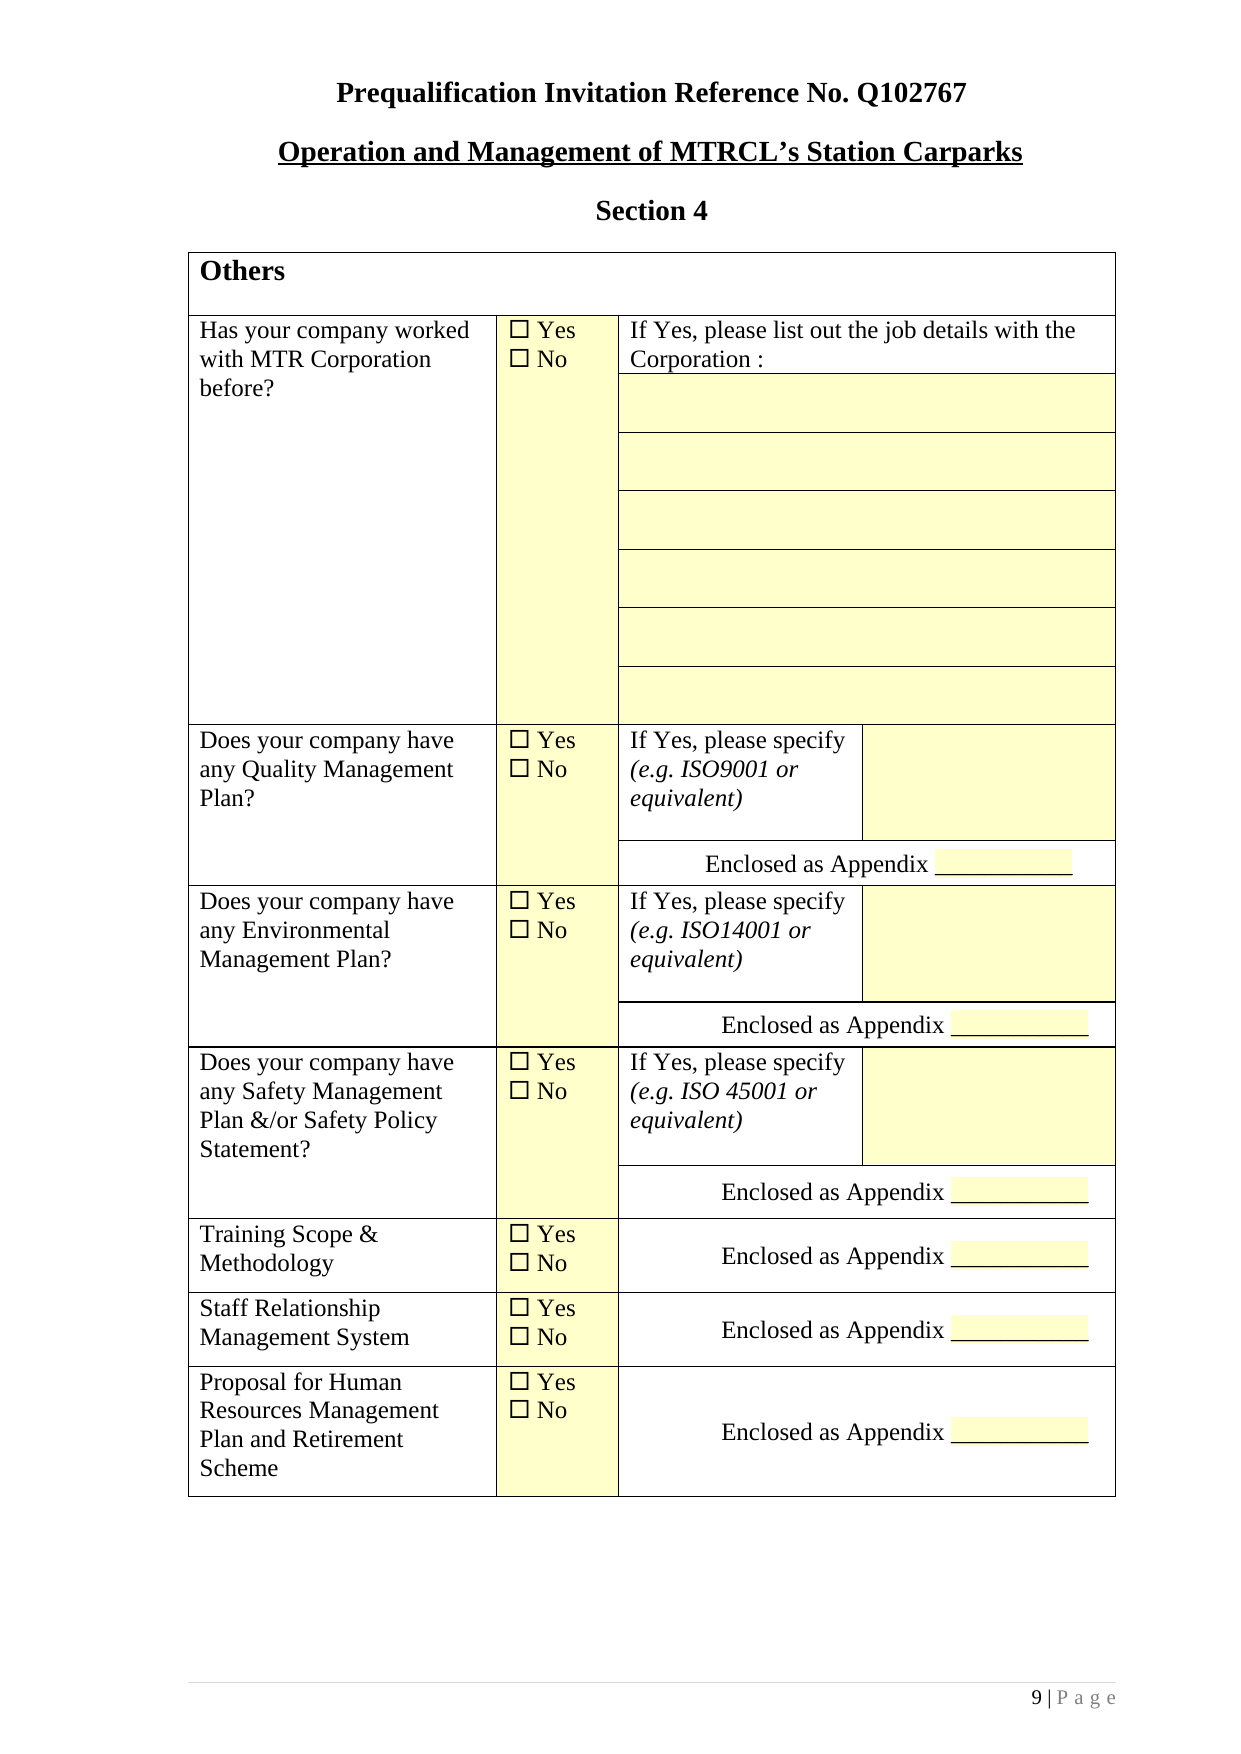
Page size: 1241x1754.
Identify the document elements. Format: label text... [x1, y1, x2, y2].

table_cell Enclosed as Appendix ___________ [619, 1219, 1115, 1292]
table_cell Yes No [497, 1219, 618, 1292]
table_cell Does your company have any Environmental Management Plan? [189, 886, 496, 1046]
table_cell [619, 374, 1115, 432]
table_cell [619, 667, 1115, 724]
table_cell [863, 886, 1115, 1001]
table_cell Enclosed as Appendix ___________ [619, 1367, 1115, 1496]
table_cell Enclosed as Appendix ___________ [619, 841, 1115, 885]
table_cell Training Scope & Methodology [189, 1219, 496, 1292]
table_cell Enclosed as Appendix ___________ [619, 1293, 1115, 1366]
table_cell Has your company worked with MTR Corporation before? [189, 316, 496, 724]
table_cell [863, 725, 1115, 840]
table_cell Does your company have any Safety Management Plan &/or Safety Policy Statement? [189, 1048, 496, 1218]
table_cell Yes No [497, 1367, 618, 1496]
table_cell [619, 550, 1115, 607]
table_cell Does your company have any Quality Management Plan? [189, 725, 496, 885]
table_cell Yes No [497, 725, 618, 885]
table_cell If Yes, please specify (e.g. ISO 45001 or equivalent) [619, 1048, 862, 1164]
text Section 4 [187, 193, 1116, 226]
table_cell Yes No [497, 886, 618, 1046]
table_cell If Yes, please specify (e.g. ISO9001 or equivalent) [619, 725, 862, 840]
table_cell If Yes, please specify (e.g. ISO14001 or equivalent) [619, 886, 862, 1001]
table_cell Yes No [497, 1293, 618, 1366]
table_cell [619, 433, 1115, 490]
table_cell Enclosed as Appendix ___________ [619, 1003, 1115, 1046]
table_cell [619, 491, 1115, 549]
table_cell Yes No [497, 1048, 618, 1218]
table_cell Yes No [497, 316, 618, 724]
table_cell [619, 608, 1115, 666]
table_cell Staff Relationship Management System [189, 1293, 496, 1366]
table_header Others [189, 253, 1115, 314]
table_cell [863, 1048, 1115, 1164]
table_cell Proposal for Human Resources Management Plan and Retirement Scheme [189, 1367, 496, 1496]
table_cell Enclosed as Appendix ___________ [619, 1166, 1115, 1218]
table_cell If Yes, please list out the job details with the Corporation : [619, 316, 1115, 373]
